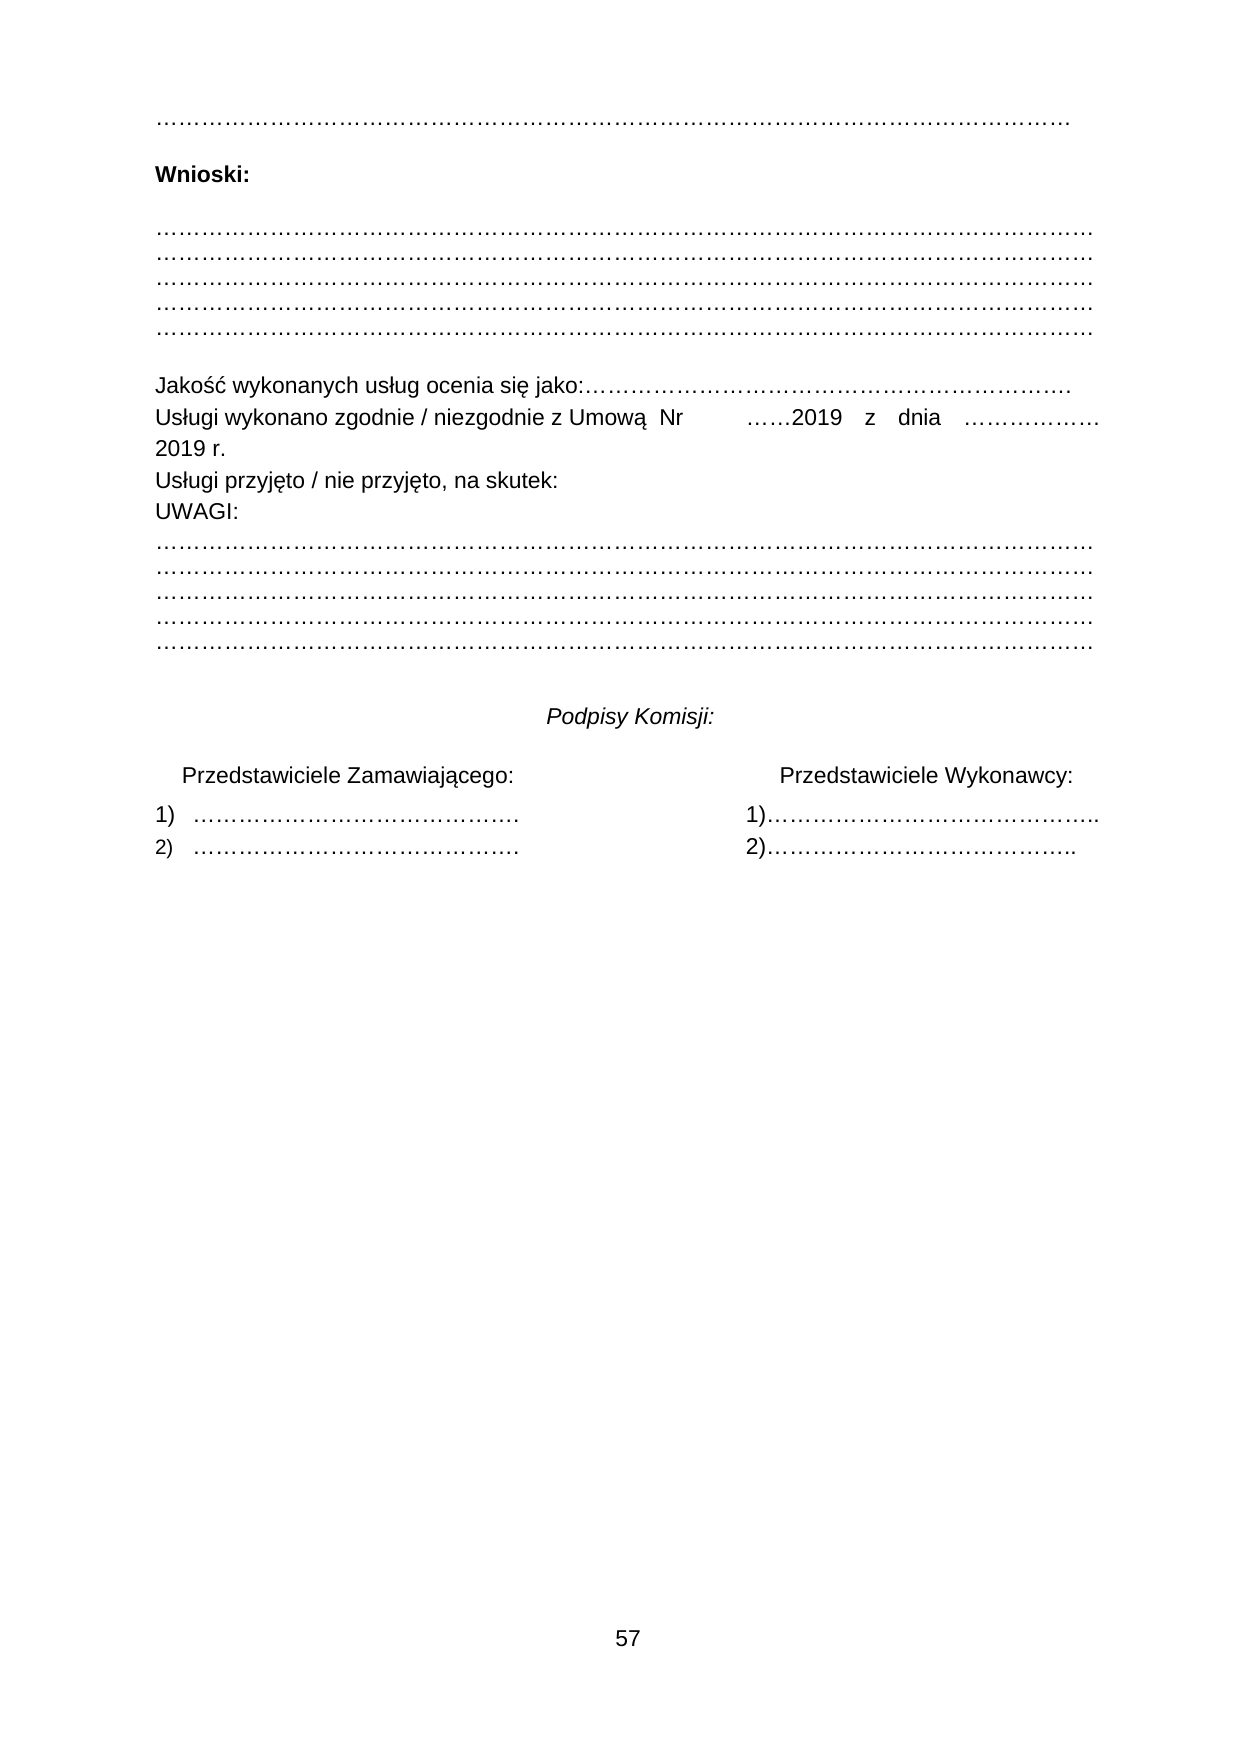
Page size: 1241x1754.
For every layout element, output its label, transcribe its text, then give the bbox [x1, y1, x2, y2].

list ……………………………………. 1)…………………………………….. [155, 803, 1101, 828]
text UWAGI: [155, 498, 1101, 524]
text Usługi przyjęto / nie przyjęto, na skutek: [155, 467, 1101, 493]
list ……………………………………. 2)………………………………….. [155, 834, 1101, 859]
text Jakość wykonanych usług ocenia się jako:………………………………………………………. [155, 372, 1101, 398]
text Podpisy Komisji: [546, 703, 1101, 730]
text Usługi wykonano zgodnie / niezgodnie z Umową Nr ……2019 z dnia ………………2019 r. [155, 403, 1101, 461]
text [155, 215, 1101, 340]
text ………………………………………………………………………………………………………… [155, 103, 1101, 130]
text Przedstawiciele Zamawiającego: Przedstawiciele Wykonawcy: [155, 730, 1100, 797]
text Wnioski: [155, 161, 1101, 187]
